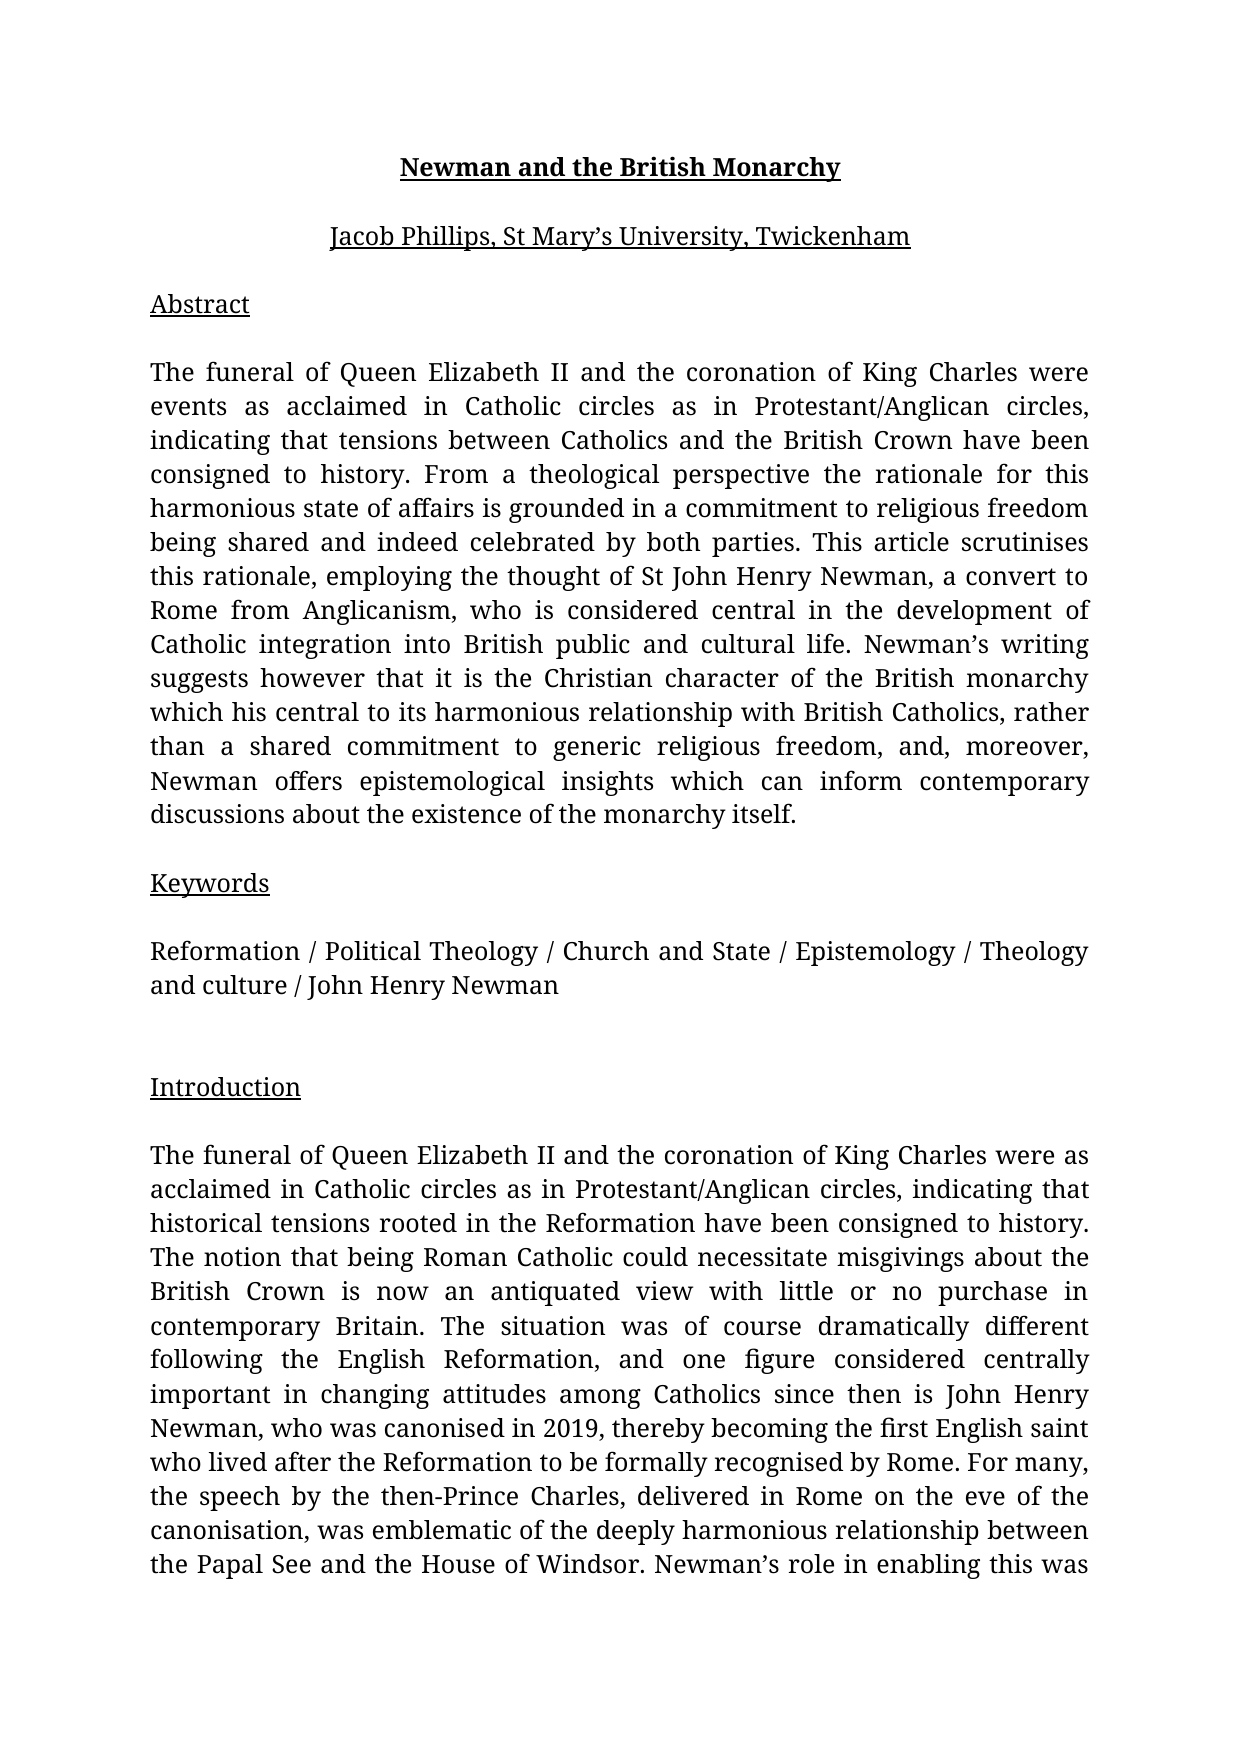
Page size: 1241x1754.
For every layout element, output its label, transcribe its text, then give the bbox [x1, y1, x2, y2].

text Reformation / Political Theology / Church and State / Epistemology / Theology and culture / John Henry Newman [150, 933, 1090, 1002]
text The funeral of Queen Elizabeth II and the coronation of King Charles were events as acclaimed in Catholic circles as in Protestant/Anglican circles, indicating that tensions between Catholics and the British Crown have been consigned to history. From a theological perspective the rationale for this harmonious state of affairs is grounded in a commitment to religious freedom being shared and indeed celebrated by both parties. This article scrutinises this rationale, employing the thought of St John Henry Newman, a convert to Rome from Anglicanism, who is considered central in the development of Catholic integration into British public and cultural life. Newman’s writing suggests however that it is the Christian character of the British monarchy which his central to its harmonious relationship with British Catholics, rather than a shared commitment to generic religious freedom, and, moreover, Newman offers epistemological insights which can inform contemporary discussions about the existence of the monarchy itself. [150, 354, 1090, 831]
text Keywords [150, 865, 1090, 899]
text Jacob Phillips, St Mary’s University, Twickenham [150, 218, 1090, 252]
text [150, 1138, 1090, 1581]
text Newman and the British Monarchy [150, 150, 1090, 184]
text Introduction [150, 1070, 1090, 1104]
text Abstract [150, 286, 1090, 320]
